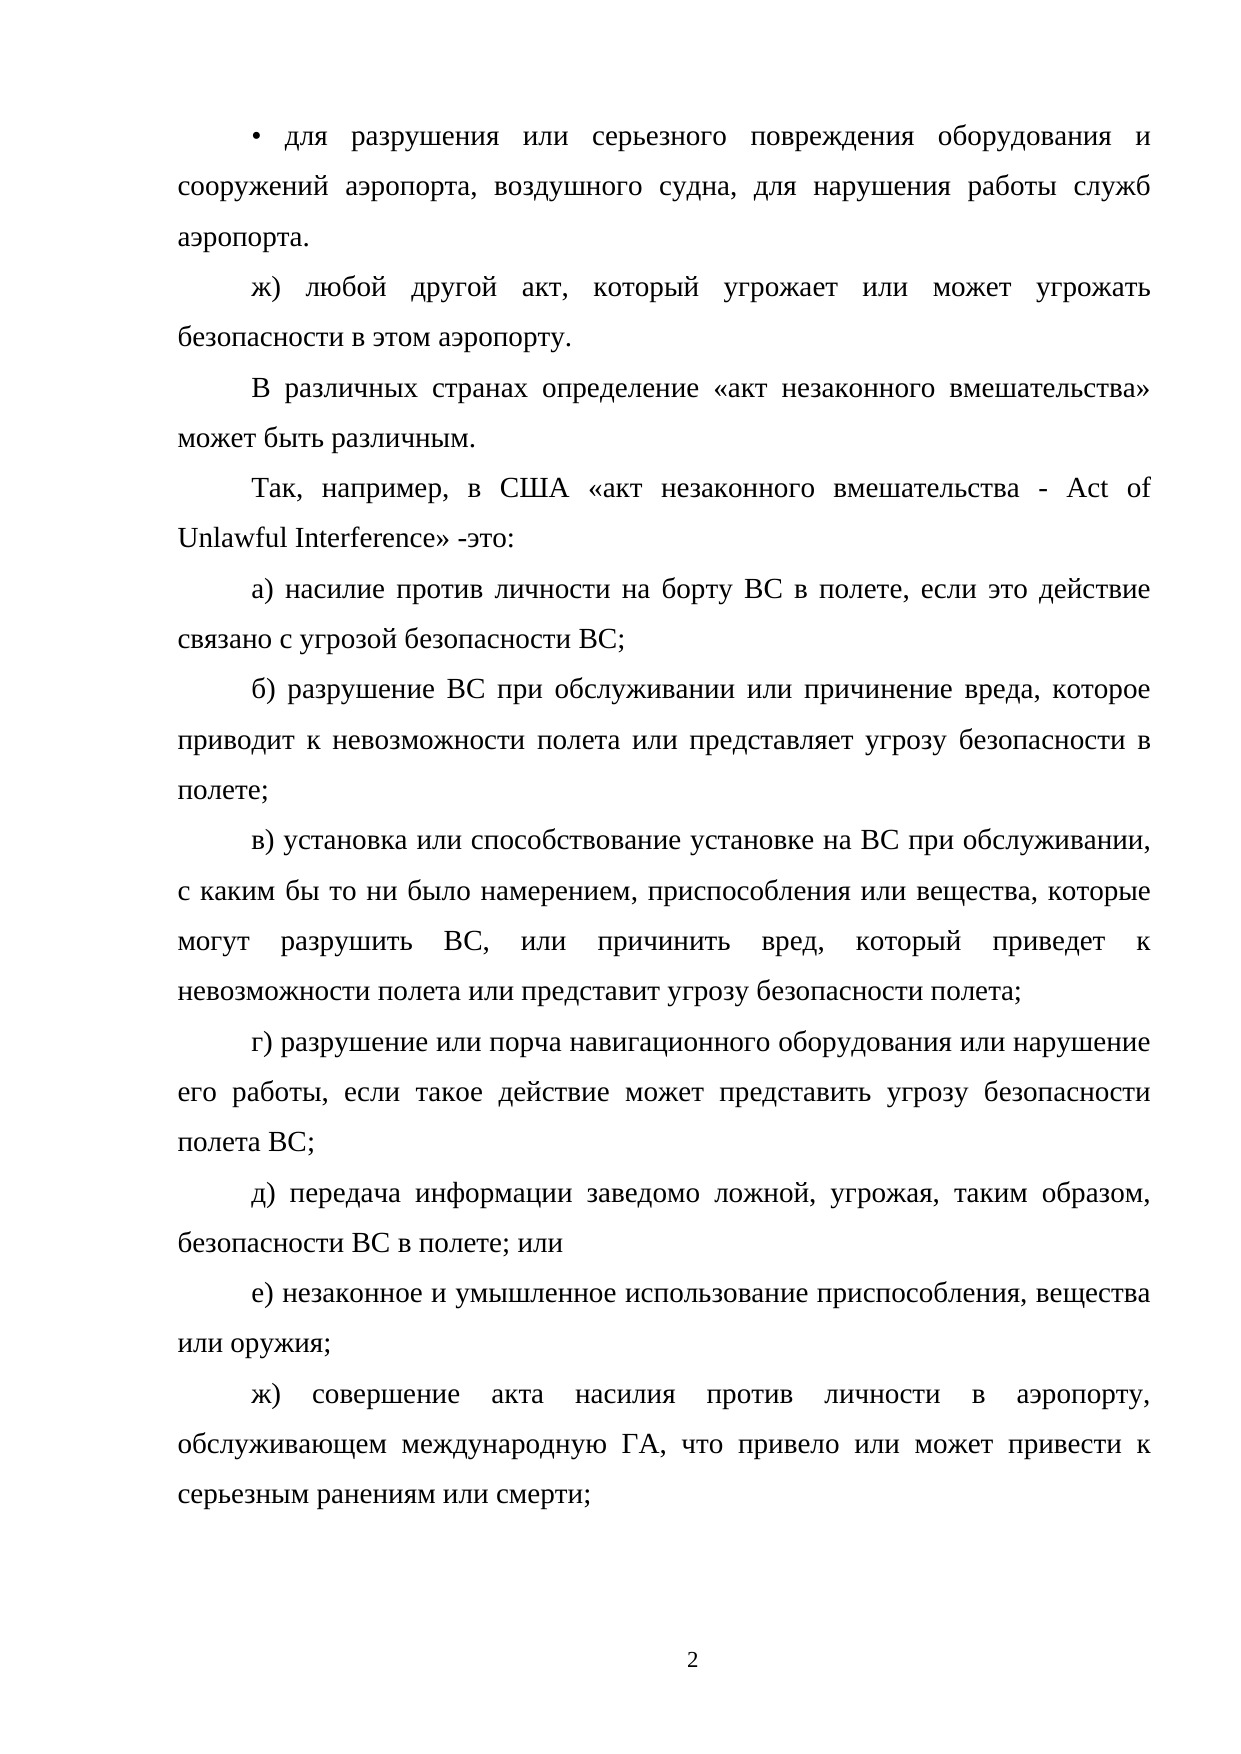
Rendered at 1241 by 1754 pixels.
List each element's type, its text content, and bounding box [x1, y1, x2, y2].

text е) незаконное и умышленное использование приспособления, вещества или оружия; [177, 1275, 1152, 1359]
text Так, например, в США «акт незаконного вмешательства - Act of Unlawful Interference» -это: [177, 470, 1152, 554]
text в) установка или способствование установке на ВС при обслуживании, с каким бы то ни было намерением, приспособления или вещества, которые могут разрушить ВС, или причинить вред, который приведет к невозможности полета или представит угрозу безопасности полета; [177, 822, 1152, 1007]
text д) передача информации заведомо ложной, угрожая, таким образом, безопасности ВС в полете; или [177, 1175, 1152, 1258]
text ж) любой другой акт, который угрожает или может угрожать безопасности в этом аэропорту. [177, 269, 1152, 353]
text • для разрушения или серьезного повреждения оборудования и сооружений аэропорта, воздушного судна, для нарушения работы служб аэропорта. [177, 118, 1152, 252]
text б) разрушение ВС при обслуживании или причинение вреда, которое приводит к невозможности полета или представляет угрозу безопасности в полете; [177, 672, 1152, 806]
text ж) совершение акта насилия против личности в аэропорту, обслуживающем международную ГА, что привело или может привести к серьезным ранениям или смерти; [177, 1376, 1152, 1510]
text г) разрушение или порча навигационного оборудования или нарушение его работы, если такое действие может представить угрозу безопасности полета ВС; [177, 1024, 1152, 1158]
text а) насилие против личности на борту ВС в полете, если это действие связано с угрозой безопасности ВС; [177, 571, 1152, 655]
text В различных странах определение «акт незаконного вмешательства» может быть различным. [177, 370, 1152, 453]
